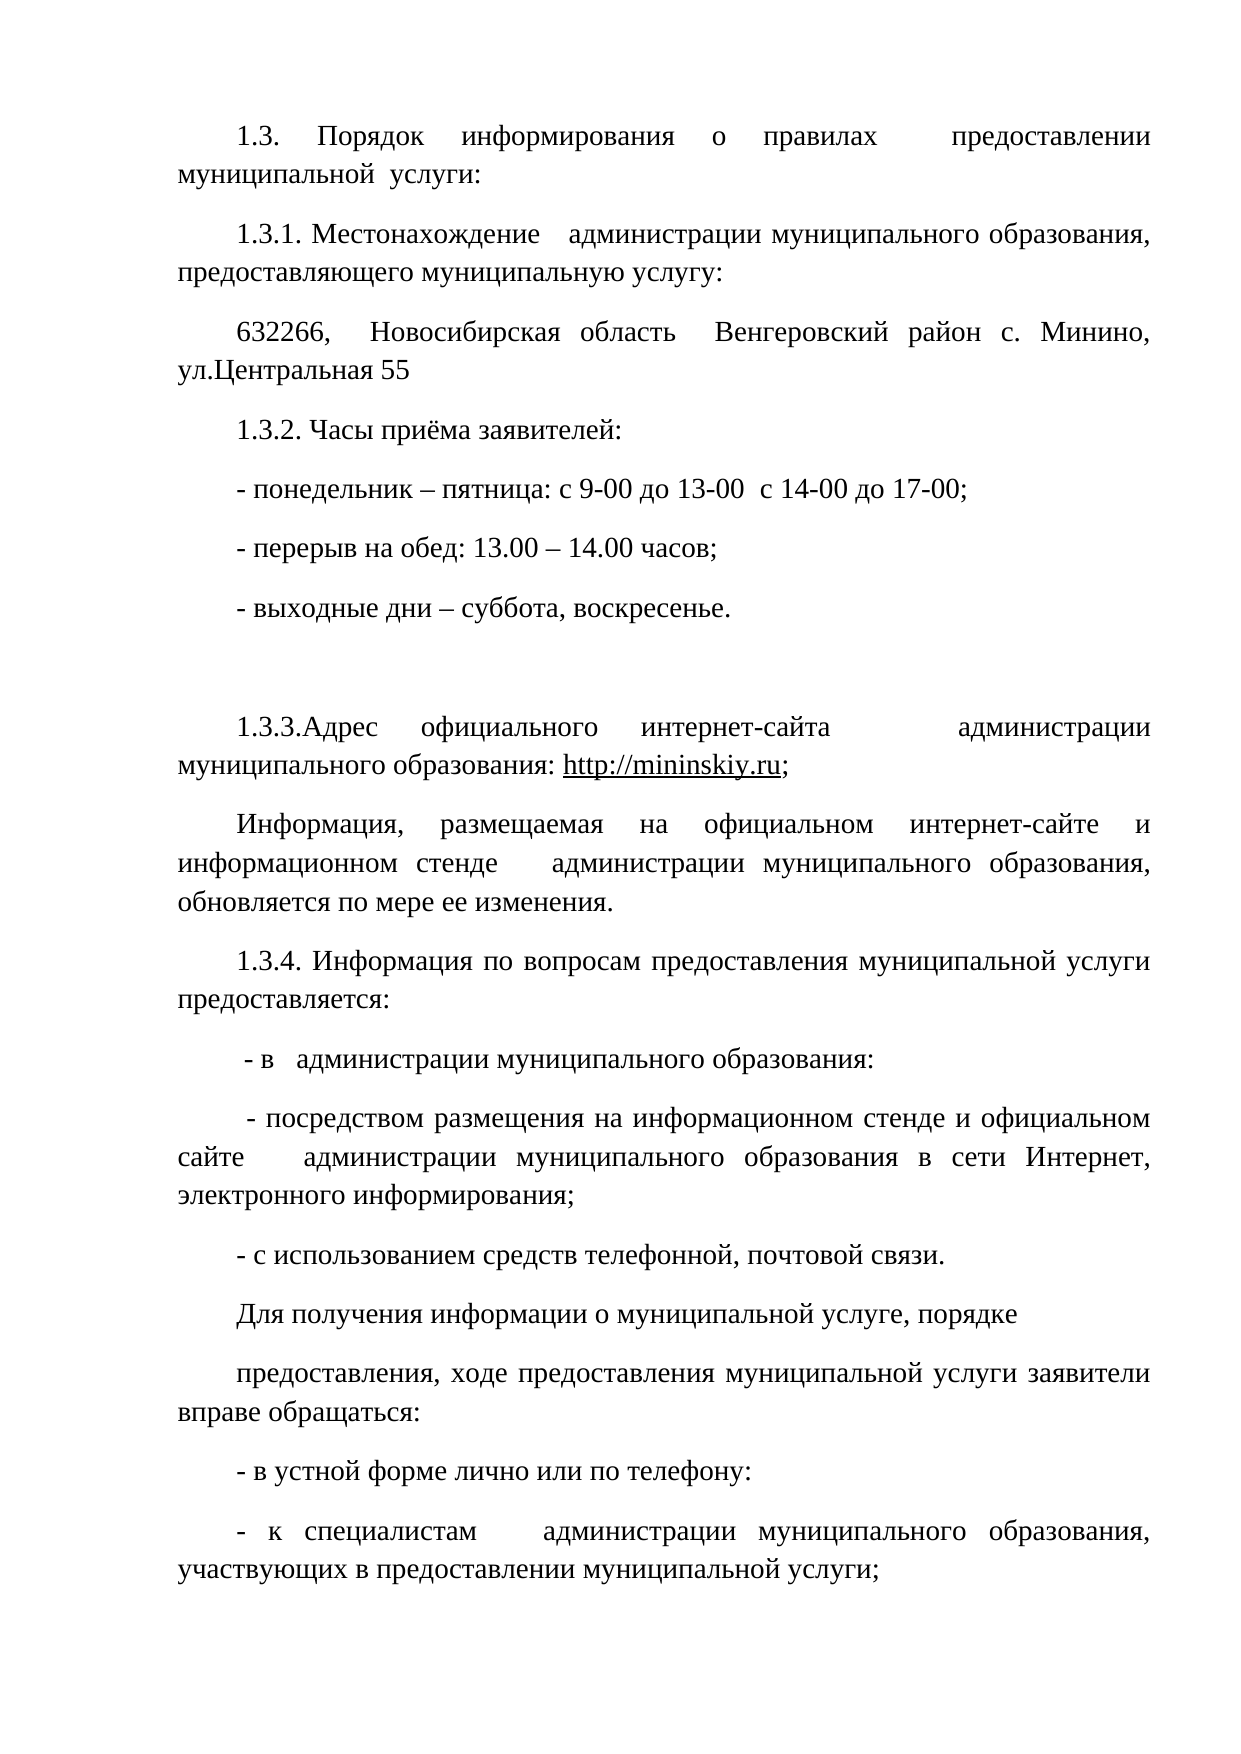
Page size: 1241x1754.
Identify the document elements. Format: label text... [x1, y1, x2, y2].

text - понедельник – пятница: с 9-00 до 13-00 с 14-00 до 17-00; [177, 471, 1152, 505]
text - с использованием средств телефонной, почтовой связи. [177, 1237, 1152, 1270]
text 1.3.2. Часы приёма заявителей: [177, 412, 1152, 445]
text - посредством размещения на информационном стенде и официальном сайте администрации муниципального образования в сети Интернет, электронного информирования; [177, 1100, 1152, 1211]
text предоставления, ходе предоставления муниципальной услуги заявители вправе обращаться: [177, 1356, 1152, 1428]
text - в устной форме лично или по телефону: [177, 1453, 1152, 1487]
text 1.3.3.Адрес официального интернет-сайта администрации муниципального образования: http://mininskiy.ru; [177, 709, 1152, 781]
text - перерыв на обед: 13.00 – 14.00 часов; [177, 531, 1152, 564]
text - выходные дни – суббота, воскресенье. [177, 590, 1152, 623]
text 1.3. Порядок информирования о правилах предоставлении муниципальной услуги: [177, 118, 1152, 190]
text - в администрации муниципального образования: [177, 1041, 1152, 1074]
text Для получения информации о муниципальной услуге, порядке [177, 1296, 1152, 1330]
text 1.3.1. Местонахождение администрации муниципального образования, предоставляющего муниципальную услугу: [177, 216, 1152, 288]
text 1.3.4. Информация по вопросам предоставления муниципальной услуги предоставляется: [177, 943, 1152, 1015]
text 632266, Новосибирская область Венгеровский район с. Минино, ул.Центральная 55 [177, 314, 1152, 386]
text Информация, размещаемая на официальном интернет-сайте и информационном стенде администрации муниципального образования, обновляется по мере ее изменения. [177, 807, 1152, 917]
text - к специалистам администрации муниципального образования, участвующих в предоставлении муниципальной услуги; [177, 1513, 1152, 1585]
